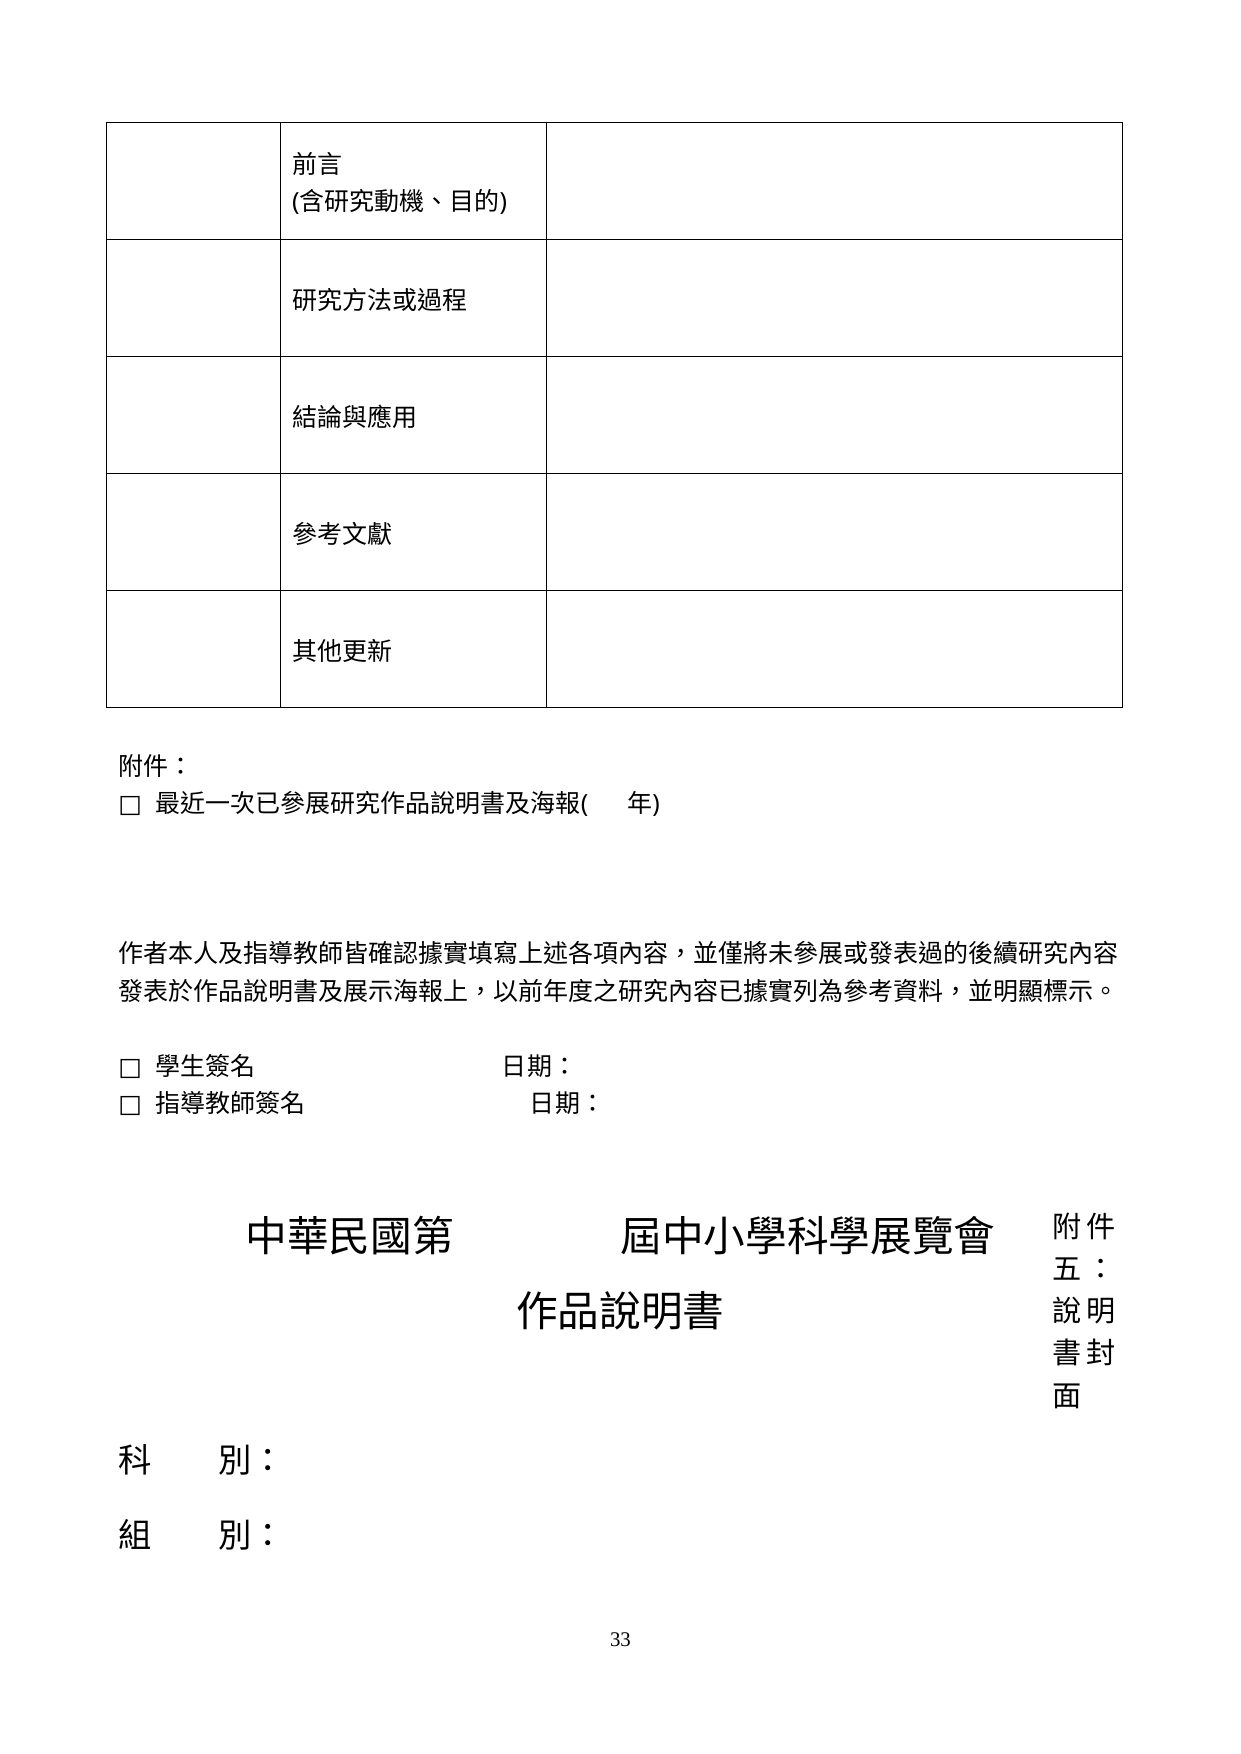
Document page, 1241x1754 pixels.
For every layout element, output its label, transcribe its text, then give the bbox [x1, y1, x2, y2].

table_cell [547, 591, 1122, 707]
list 最近一次已參展研究作品說明書及海報( 年) [118, 783, 1122, 821]
table_cell [547, 357, 1122, 473]
table_cell [107, 123, 280, 239]
table_cell 結論與應用 [281, 357, 546, 473]
table_cell 前言 (含研究動機、目的) [281, 123, 546, 239]
table_cell 研究方法或過程 [281, 240, 546, 356]
text 作者本人及指導教師皆確認據實填寫上述各項內容，並僅將未參展或發表過的後續研究內容發表於作品說明書及展示海報上，以前年度之研究內容已據實列為參考資料，並明顯標示。 [118, 933, 1122, 1008]
text 附件： [118, 746, 1122, 783]
table_cell [547, 474, 1122, 590]
table_cell [107, 240, 280, 356]
text 中華民國第 屆中小學科學展覽會 [118, 1196, 1037, 1271]
text 組 別： [118, 1496, 1037, 1571]
table_cell [107, 474, 280, 590]
table_cell [547, 240, 1122, 356]
table_cell [107, 591, 280, 707]
list 學生簽名 日期： [118, 1046, 1122, 1083]
table_cell 參考文獻 [281, 474, 546, 590]
table_cell [107, 357, 280, 473]
list 指導教師簽名 日期： [118, 1083, 1122, 1121]
text 作品說明書 [118, 1271, 1037, 1346]
table_cell [547, 123, 1122, 239]
table_cell 其他更新 [281, 591, 546, 707]
text 科 別： [118, 1421, 1037, 1496]
